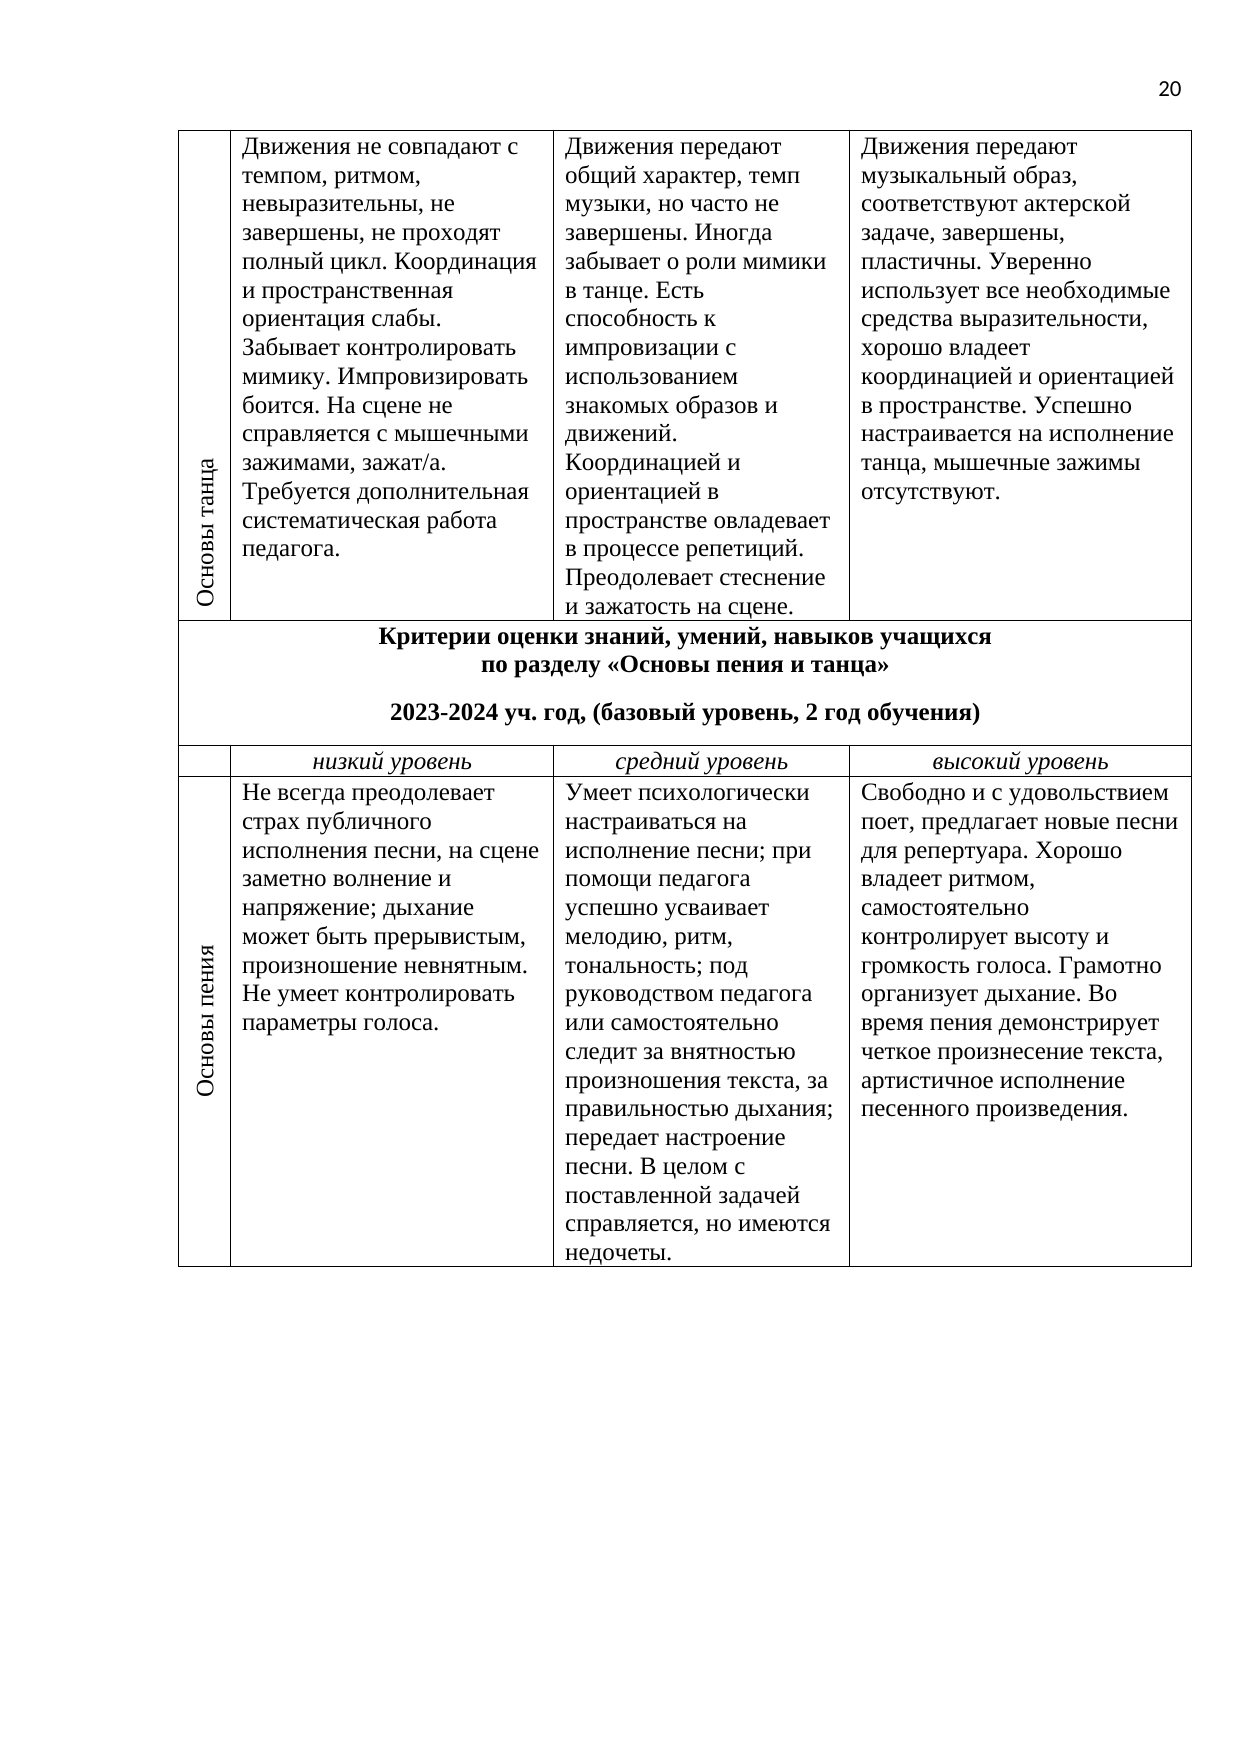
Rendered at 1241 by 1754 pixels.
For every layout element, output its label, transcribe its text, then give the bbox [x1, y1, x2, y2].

table_cell низкий уровень [231, 746, 553, 776]
table_cell [179, 746, 230, 776]
table_cell Умеет психологически настраиваться на исполнение песни; при помощи педагога успешно усваивает мелодию, ритм, тональность; под руководством педагога или самостоятельно следит за внятностью произношения текста, за правильностью дыхания; передает настроение песни. В целом с поставленной задачей справляется, но имеются недочеты. [554, 777, 849, 1266]
table_cell Критерии оценки знаний, умений, навыков учащихся по разделу «Основы пения и танца» 2023-2024 уч. год, (базовый уровень, 2 год обучения) [179, 621, 1191, 745]
table_cell высокий уровень [850, 746, 1191, 776]
table_cell Свободно и с удовольствием поет, предлагает новые песни для репертуара. Хорошо владеет ритмом, самостоятельно контролирует высоту и громкость голоса. Грамотно организует дыхание. Во время пения демонстрирует четкое произнесение текста, артистичное исполнение песенного произведения. [850, 777, 1191, 1266]
table_cell Основы танца [179, 131, 230, 620]
table_cell Движения не совпадают с темпом, ритмом, невыразительны, не завершены, не проходят полный цикл. Координация и пространственная ориентация слабы. Забывает контролировать мимику. Импровизировать боится. На сцене не справляется с мышечными зажимами, зажат/а. Требуется дополнительная систематическая работа педагога. [231, 131, 553, 620]
table_cell Основы пения [179, 777, 230, 1266]
table_cell Движения передают общий характер, темп музыки, но часто не завершены. Иногда забывает о роли мимики в танце. Есть способность к импровизации с использованием знакомых образов и движений. Координацией и ориентацией в пространстве овладевает в процессе репетиций. Преодолевает стеснение и зажатость на сцене. [554, 131, 849, 620]
table_cell средний уровень [554, 746, 849, 776]
table_cell Движения передают музыкальный образ, соответствуют актерской задаче, завершены, пластичны. Уверенно использует все необходимые средства выразительности, хорошо владеет координацией и ориентацией в пространстве. Успешно настраивается на исполнение танца, мышечные зажимы отсутствуют. [850, 131, 1191, 620]
table_cell Не всегда преодолевает страх публичного исполнения песни, на сцене заметно волнение и напряжение; дыхание может быть прерывистым, произношение невнятным. Не умеет контролировать параметры голоса. [231, 777, 553, 1266]
